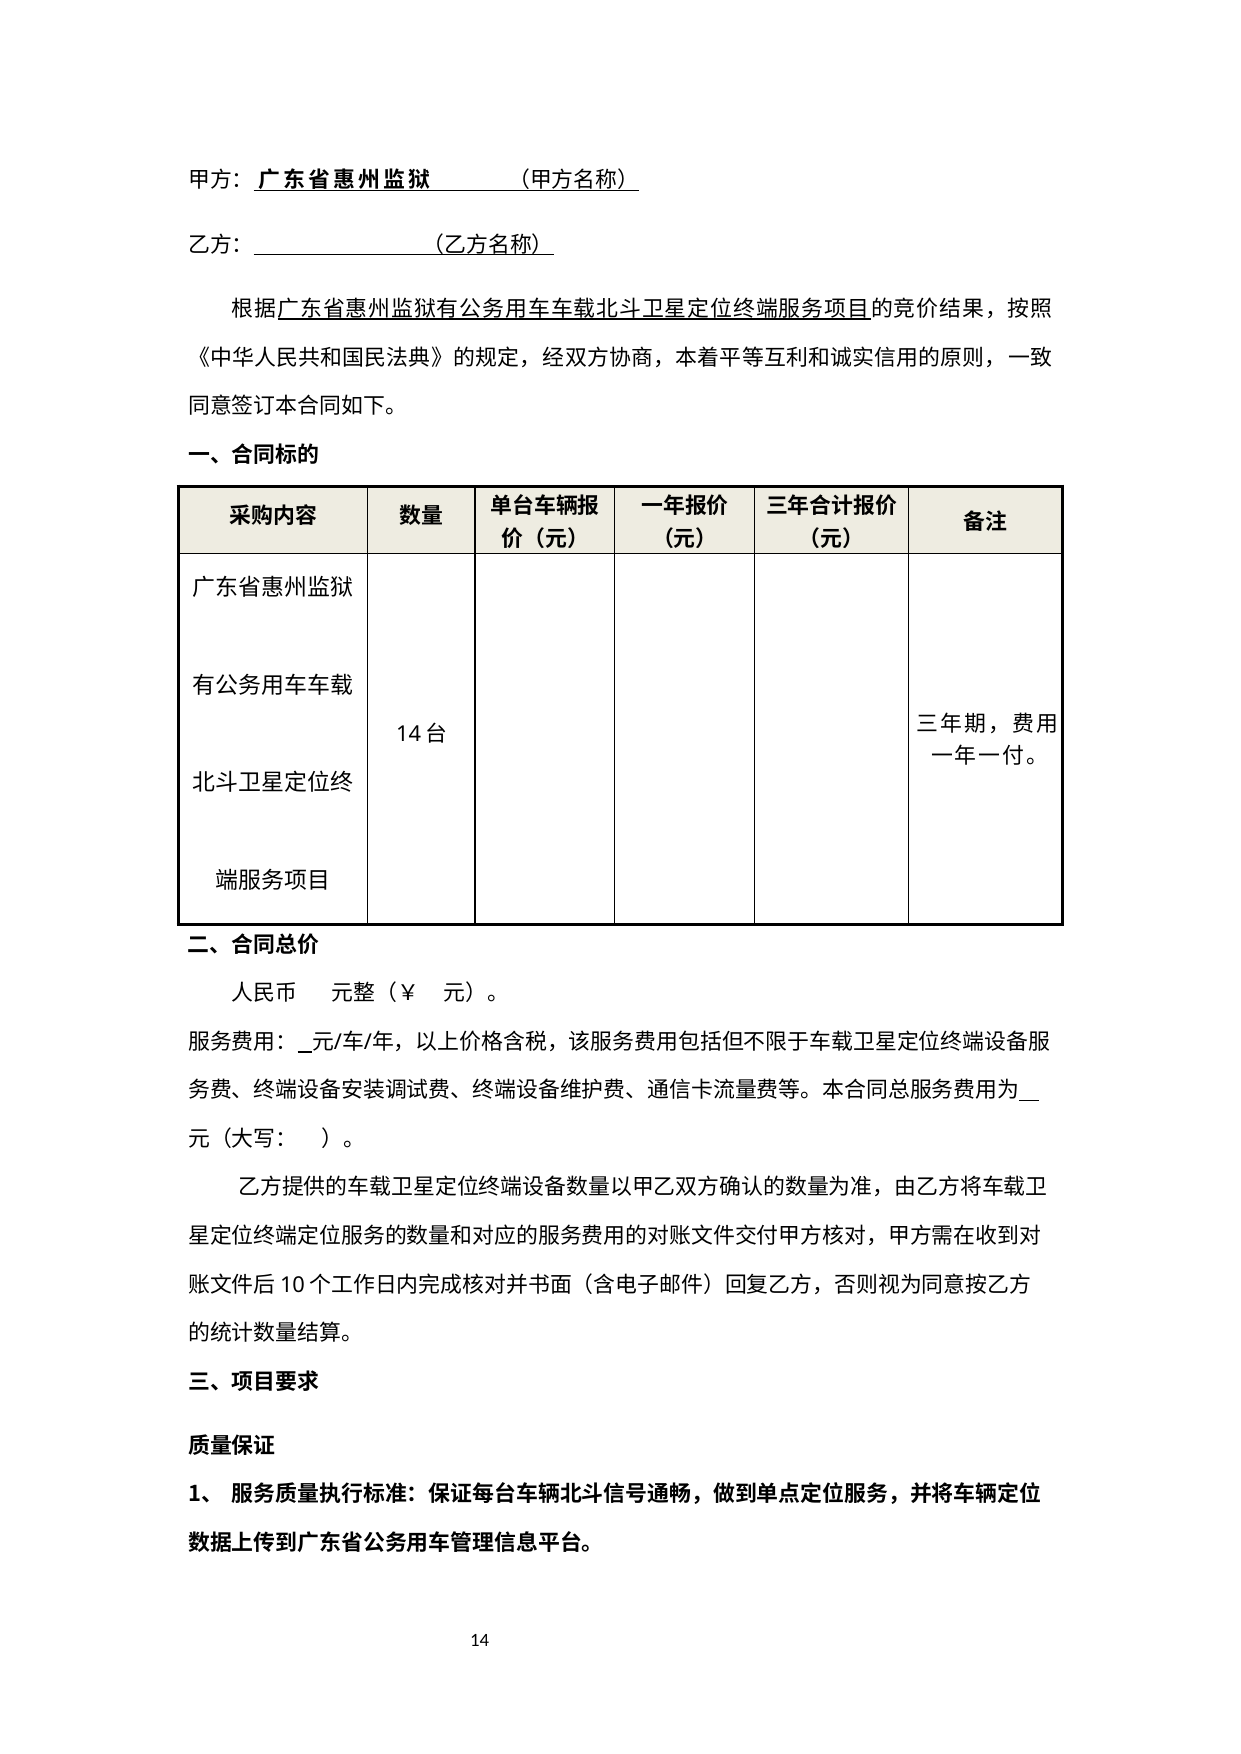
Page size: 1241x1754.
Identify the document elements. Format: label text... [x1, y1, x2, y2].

table_cell 三年期，费用一年一付。 [909, 554, 1061, 923]
text 乙方提供的车载卫星定位终端设备数量以甲乙双方确认的数量为准，由乙方将车载卫星定位终端定位服务的数量和对应的服务费用的对账文件交付甲方核对，甲方需在收到对账文件后10个工作日内完成核对并书面（含电子邮件）回复乙方，否则视为同意按乙方的统计数量结算。 [188, 1169, 1052, 1347]
text 甲方： 广东省惠州监狱 （甲方名称） [188, 162, 1052, 194]
text 人民币 元整（￥ 元）。 [188, 974, 1052, 1007]
table_header 备注 [909, 488, 1061, 553]
text 三、项目要求 [188, 1363, 1052, 1396]
table_header 三年合计报价（元） [755, 488, 908, 553]
text 根据广东省惠州监狱有公务用车车载北斗卫星定位终端服务项目的竞价结果，按照《中华人民共和国民法典》的规定，经双方协商，本着平等互利和诚实信用的原则，一致同意签订本合同如下。 [188, 290, 1052, 420]
table_cell 广东省惠州监狱有公务用车车载北斗卫星定位终端服务项目 [180, 554, 367, 923]
text 二、合同总价 [100, 926, 1052, 959]
text 乙方： （乙方名称） [188, 226, 1052, 259]
table_cell [476, 554, 614, 923]
text 1、 服务质量执行标准：保证每台车辆北斗信号通畅，做到单点定位服务，并将车辆定位数据上传到广东省公务用车管理信息平台。 [188, 1476, 1055, 1557]
table_header 采购内容 [180, 488, 367, 553]
text 质量保证 [188, 1427, 1055, 1460]
list 服务费用： 元/车/年，以上价格含税，该服务费用包括但不限于车载卫星定位终端设备服务费、终端设备安装调试费、终端设备维护费、通信卡流量费等。本合同总服务费用为 元（大写： ）。 [188, 1023, 1052, 1153]
table_cell 14台 [368, 554, 474, 923]
table_header 单台车辆报价（元） [476, 488, 614, 553]
table_header 一年报价 （元） [615, 488, 754, 553]
table_header 数量 [368, 488, 474, 553]
text 一、合同标的 [188, 436, 1052, 469]
table_cell [615, 554, 754, 923]
table_cell [755, 554, 908, 923]
